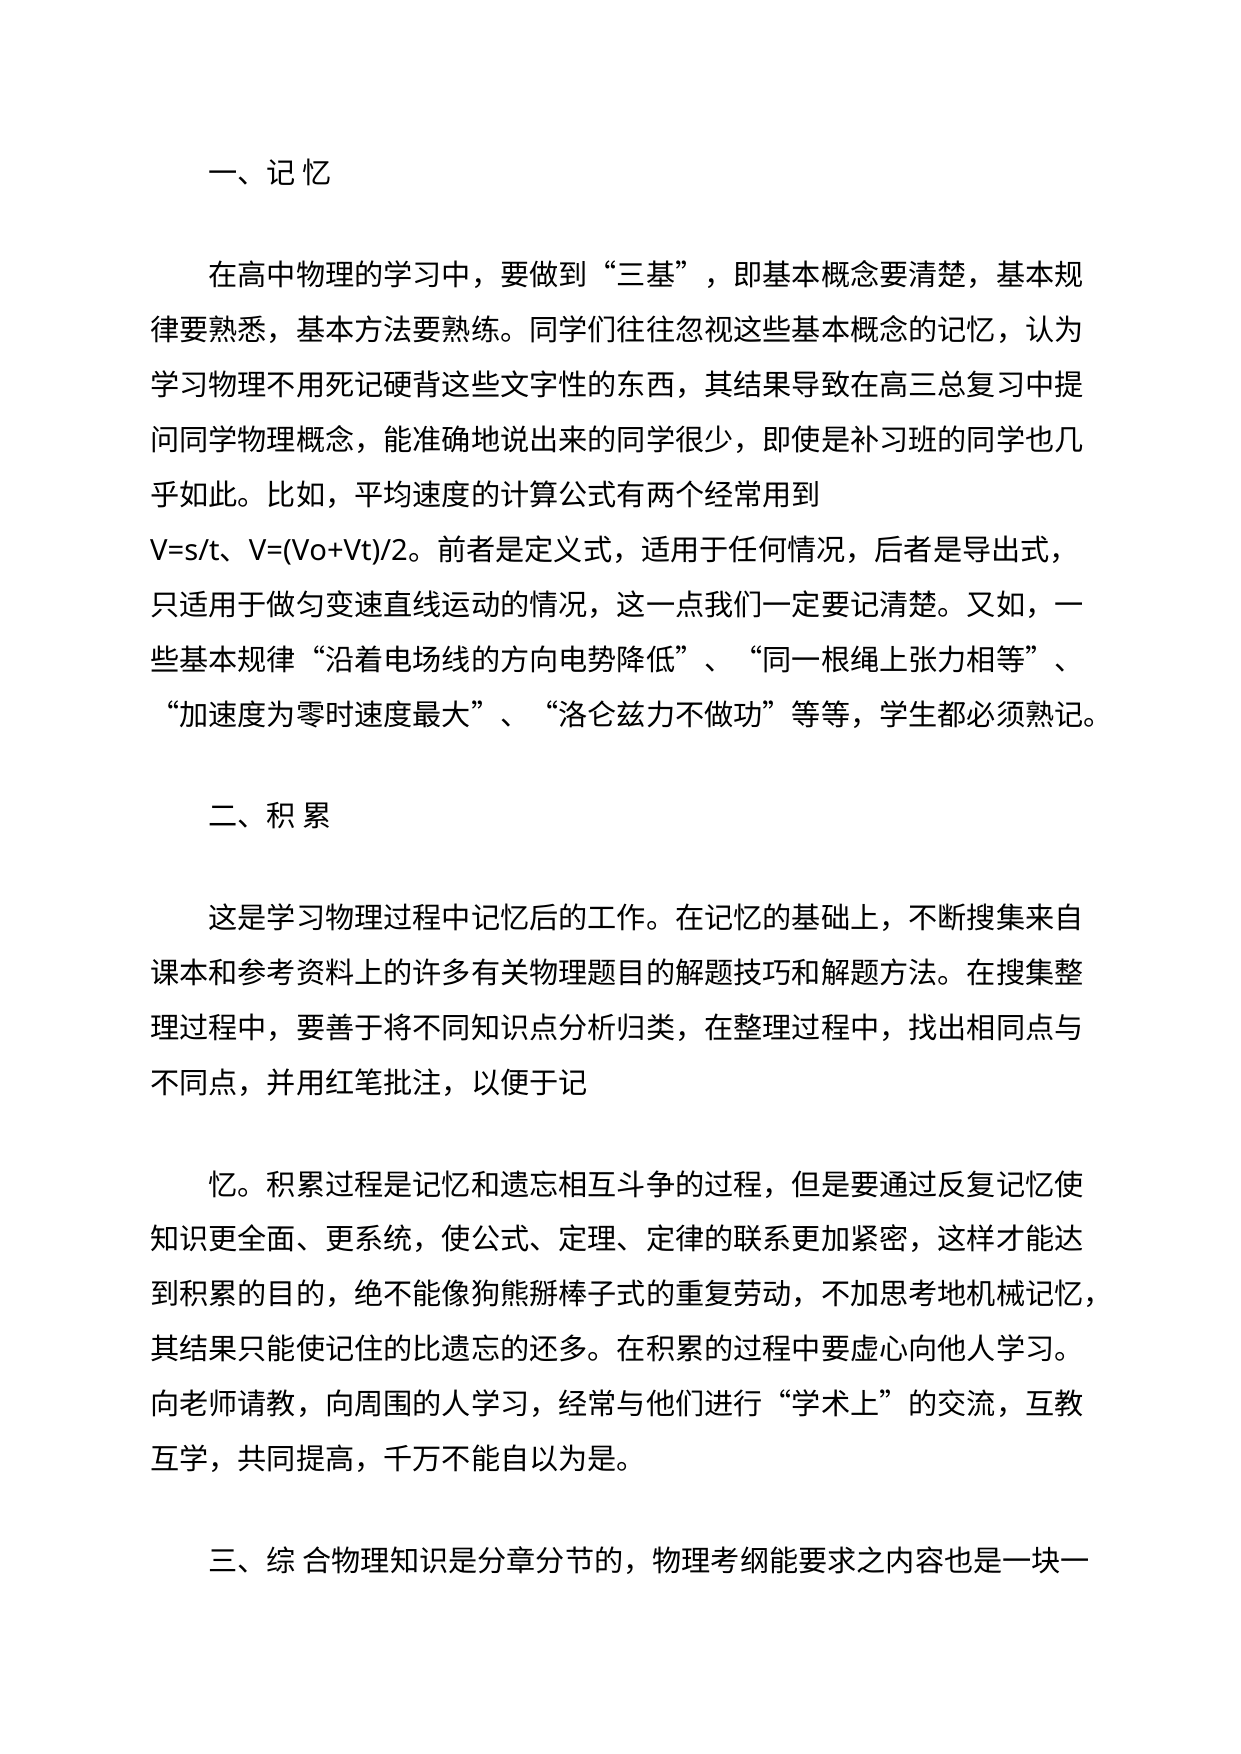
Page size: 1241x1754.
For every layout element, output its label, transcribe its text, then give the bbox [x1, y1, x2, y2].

text 在高中物理的学习中，要做到“三基”，即基本概念要清楚，基本规律要熟悉，基本方法要熟练。同学们往往忽视这些基本概念的记忆，认为学习物理不用死记硬背这些文字性的东西，其结果导致在高三总复习中提问同学物理概念，能准确地说出来的同学很少，即使是补习班的同学也几乎如此。比如，平均速度的计算公式有两个经常用到V=s/t、V=(Vo+Vt)/2。前者是定义式，适用于任何情况，后者是导出式，只适用于做匀变速直线运动的情况，这一点我们一定要记清楚。又如，一些基本规律“沿着电场线的方向电势降低”、“同一根绳上张力相等”、“加速度为零时速度最大”、“洛仑兹力不做功”等等，学生都必须熟记。 [150, 252, 1090, 733]
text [150, 1537, 1090, 1579]
text 这是学习物理过程中记忆后的工作。在记忆的基础上，不断搜集来自课本和参考资料上的许多有关物理题目的解题技巧和解题方法。在搜集整理过程中，要善于将不同知识点分析归类，在整理过程中，找出相同点与不同点，并用红笔批注，以便于记 [150, 894, 1090, 1102]
text 忆。积累过程是记忆和遗忘相互斗争的过程，但是要通过反复记忆使知识更全面、更系统，使公式、定理、定律的联系更加紧密，这样才能达到积累的目的，绝不能像狗熊掰棒子式的重复劳动，不加思考地机械记忆，其结果只能使记住的比遗忘的还多。在积累的过程中要虚心向他人学习。向老师请教，向周围的人学习，经常与他们进行“学术上”的交流，互教互学，共同提高，千万不能自以为是。 [150, 1161, 1090, 1478]
text 一、记 忆 [150, 150, 1090, 192]
text 二、积 累 [150, 793, 1090, 835]
